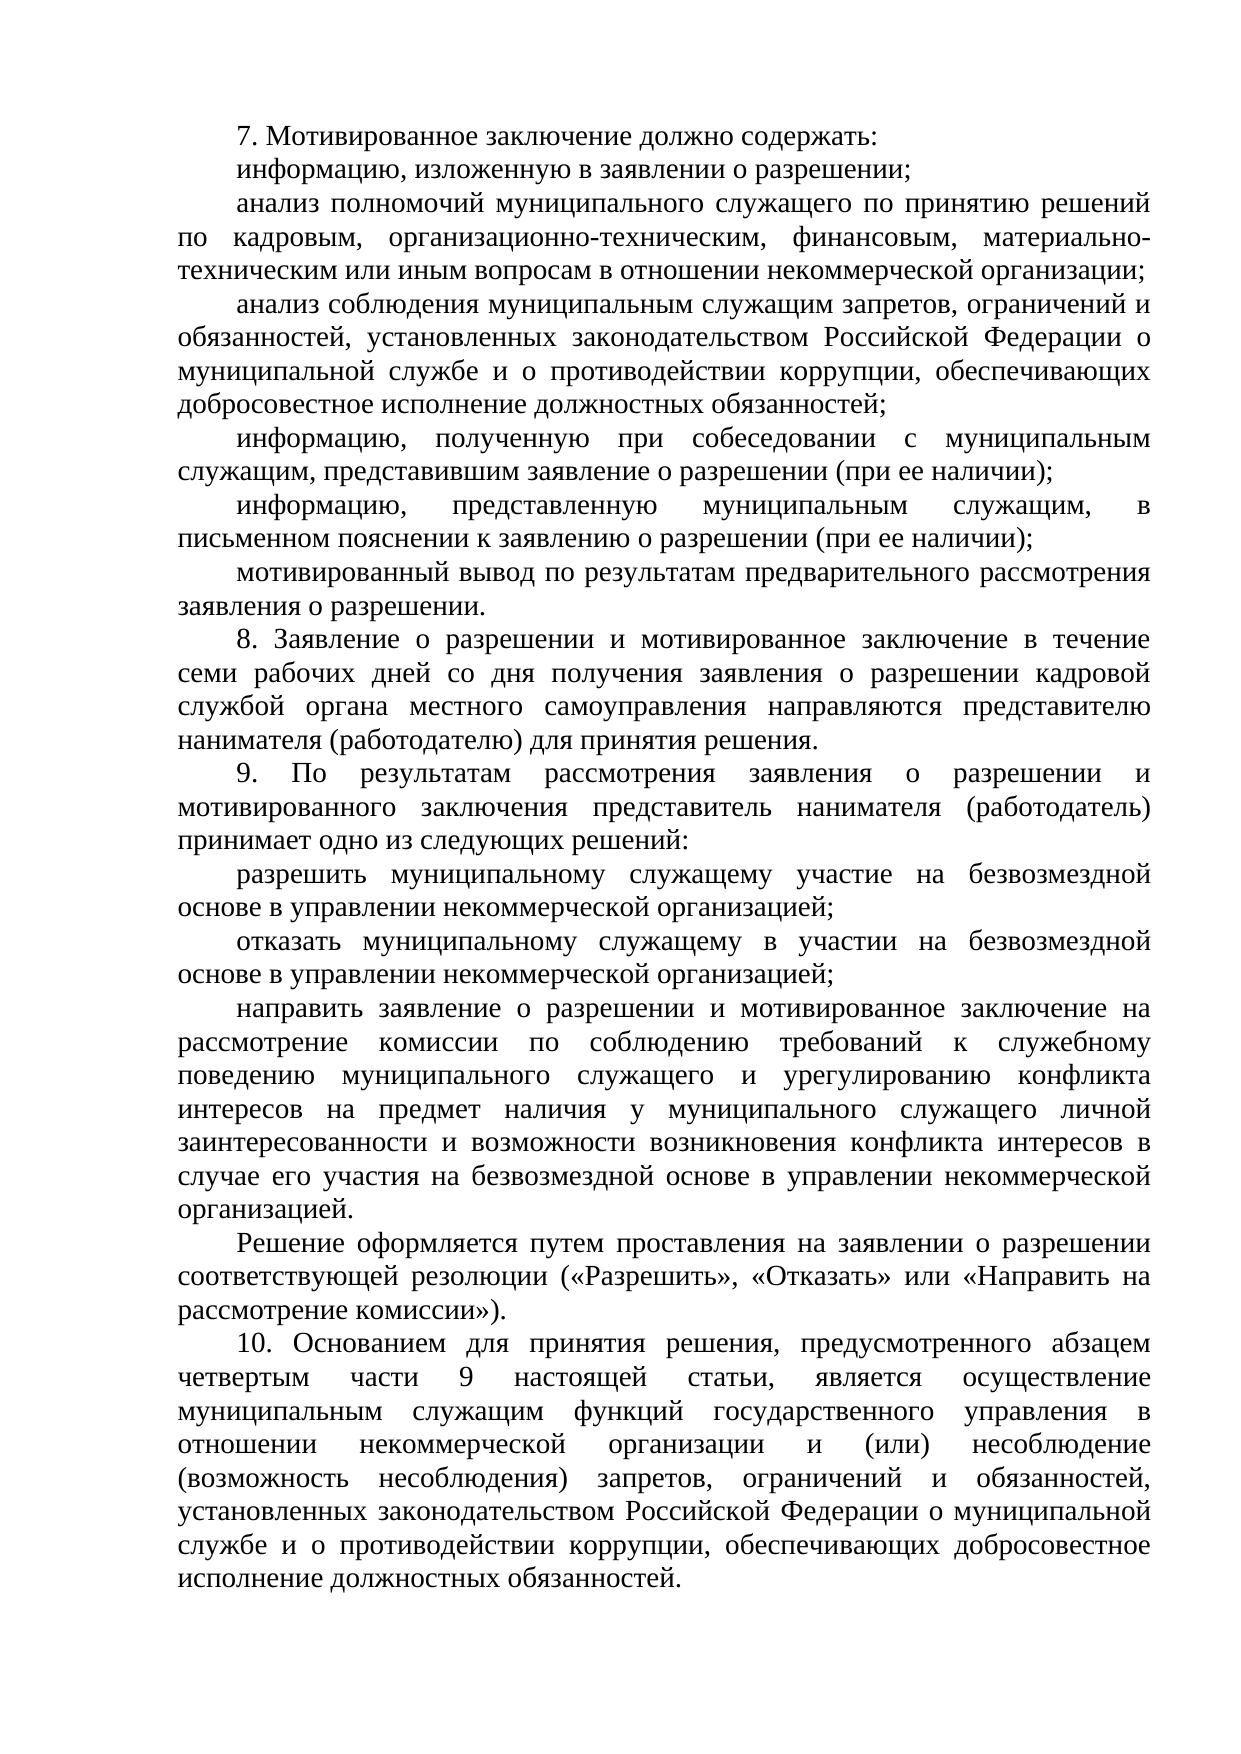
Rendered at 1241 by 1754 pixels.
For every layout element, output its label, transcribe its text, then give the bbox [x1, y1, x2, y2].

text анализ соблюдения муниципальным служащим запретов, ограничений и обязанностей, установленных законодательством Российской Федерации о муниципальной службе и о противодействии коррупции, обеспечивающих добросовестное исполнение должностных обязанностей; [177, 286, 1152, 420]
text отказать муниципальному служащему в участии на безвозмездной основе в управлении некоммерческой организацией; [177, 923, 1152, 990]
text информацию, полученную при собеседовании с муниципальным служащим, представившим заявление о разрешении (при ее наличии); [177, 420, 1152, 487]
text 9. По результатам рассмотрения заявления о разрешении и мотивированного заключения представитель нанимателя (работодатель) принимает одно из следующих решений: [177, 755, 1152, 856]
text 10. Основанием для принятия решения, предусмотренного абзацем четвертым части 9 настоящей статьи, является осуществление муниципальным служащим функций государственного управления в отношении некоммерческой организации и (или) несоблюдение (возможность несоблюдения) запретов, ограничений и обязанностей, установленных законодательством Российской Федерации о муниципальной службе и о противодействии коррупции, обеспечивающих добросовестное исполнение должностных обязанностей. [177, 1326, 1152, 1594]
text информацию, изложенную в заявлении о разрешении; [177, 152, 1152, 185]
text анализ полномочий муниципального служащего по принятию решений по кадровым, организационно-техническим, финансовым, материально-техническим или иным вопросам в отношении некоммерческой организации; [177, 185, 1152, 286]
text 7. Мотивированное заключение должно содержать: [177, 118, 1152, 152]
text информацию, представленную муниципальным служащим, в письменном пояснении к заявлению о разрешении (при ее наличии); [177, 487, 1152, 554]
text мотивированный вывод по результатам предварительного рассмотрения заявления о разрешении. [177, 554, 1152, 621]
text разрешить муниципальному служащему участие на безвозмездной основе в управлении некоммерческой организацией; [177, 856, 1152, 923]
text 8. Заявление о разрешении и мотивированное заключение в течение семи рабочих дней со дня получения заявления о разрешении кадровой службой органа местного самоуправления направляются представителю нанимателя (работодателю) для принятия решения. [177, 621, 1152, 755]
text направить заявление о разрешении и мотивированное заключение на рассмотрение комиссии по соблюдению требований к служебному поведению муниципального служащего и урегулированию конфликта интересов на предмет наличия у муниципального служащего личной заинтересованности и возможности возникновения конфликта интересов в случае его участия на безвозмездной основе в управлении некоммерческой организацией. [177, 990, 1152, 1225]
text Решение оформляется путем проставления на заявлении о разрешении соответствующей резолюции («Разрешить», «Отказать» или «Направить на рассмотрение комиссии»). [177, 1225, 1152, 1326]
